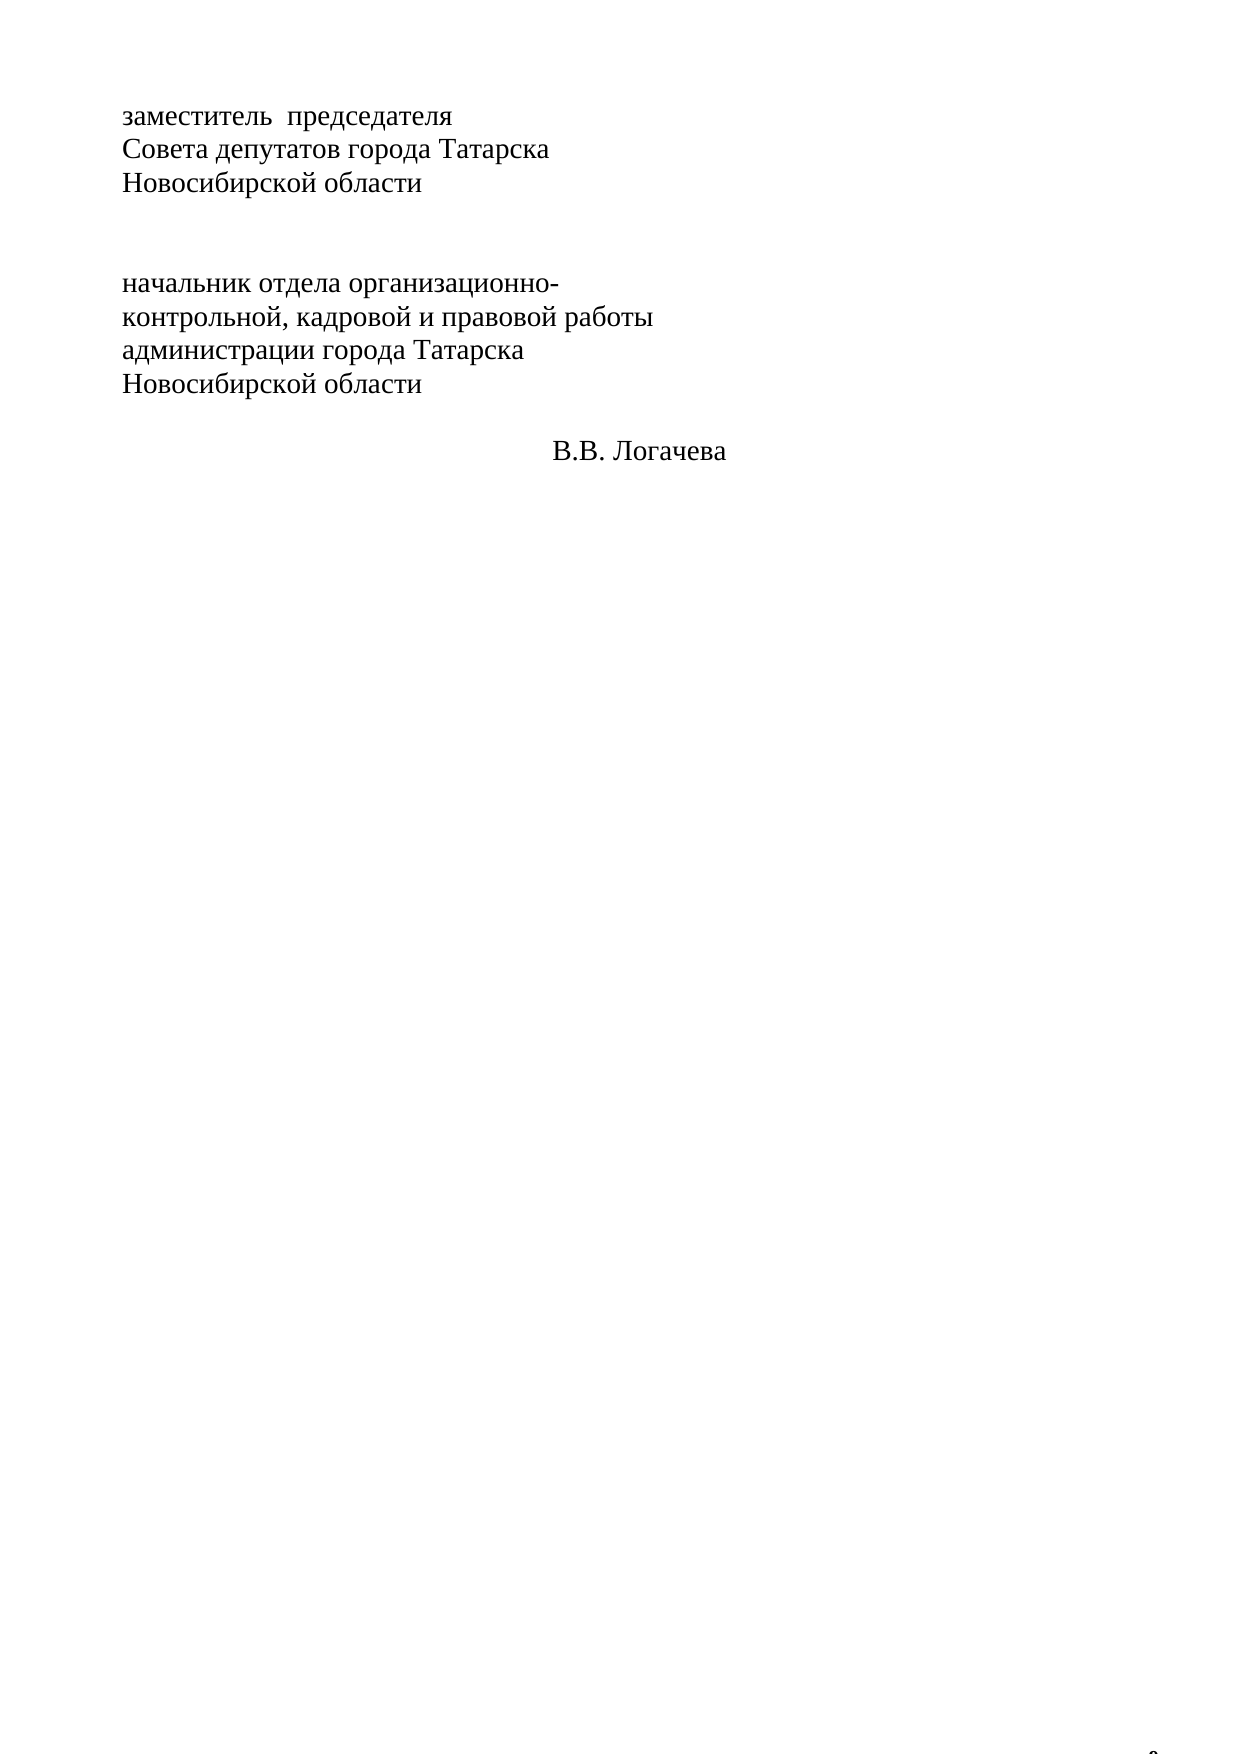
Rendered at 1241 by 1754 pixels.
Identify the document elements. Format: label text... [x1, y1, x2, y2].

text Новосибирской области [122, 366, 1121, 399]
text администрации города Татарска [122, 332, 1121, 366]
text контрольной, кадровой и правовой работы [122, 299, 1121, 332]
text Новосибирской области [122, 165, 1121, 198]
text В.В. Логачева [122, 433, 1121, 467]
text Совета депутатов города Татарска [122, 131, 1121, 165]
text начальник отдела организационно- [122, 265, 1121, 299]
text заместитель председателя [122, 98, 1121, 131]
